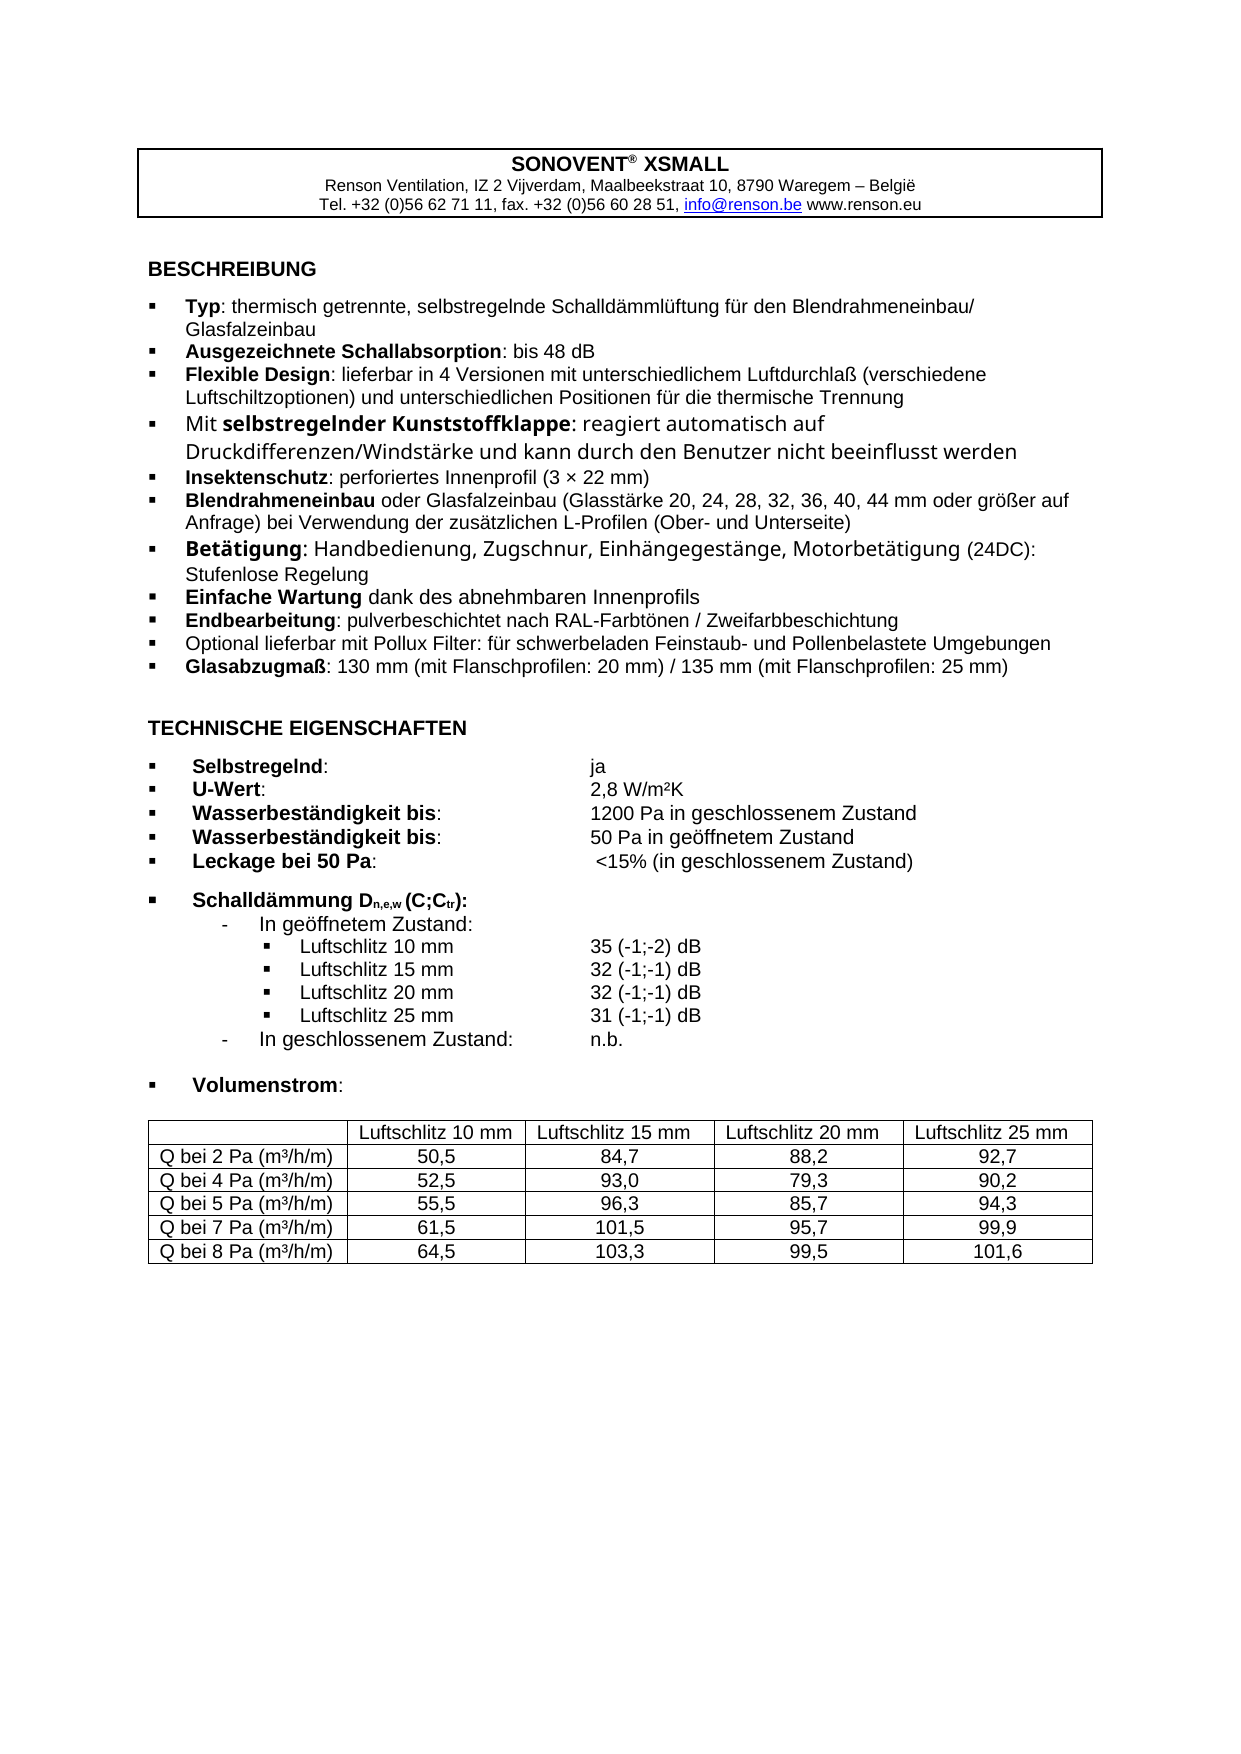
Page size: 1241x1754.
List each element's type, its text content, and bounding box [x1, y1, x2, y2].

text Renson Ventilation, IZ 2 Vijverdam, Maalbeekstraat 10, 8790 Waregem – België [148, 176, 1093, 191]
table_cell 103,3 [526, 1240, 714, 1262]
table_header Luftschlitz 25 mm [904, 1121, 1092, 1144]
table_header Luftschlitz 15 mm [526, 1121, 714, 1144]
table_cell Q bei 4 Pa (m³/h/m) [149, 1169, 347, 1191]
list Wasserbeständigkeit bis: 1200 Pa in geschlossenem Zustand [148, 801, 1093, 825]
table_cell 88,2 [715, 1145, 903, 1167]
list Einfache Wartung dank des abnehmbaren Innenprofils [148, 585, 1093, 609]
list Luftschlitz 20 mm 32 (-1;-1) dB [262, 981, 1093, 1004]
table_cell 64,5 [348, 1240, 525, 1262]
list Wasserbeständigkeit bis: 50 Pa in geöffnetem Zustand [148, 825, 1093, 849]
table_cell 95,7 [715, 1216, 903, 1239]
table_cell 55,5 [348, 1192, 525, 1215]
text beschreibung [148, 257, 1093, 281]
list Blendrahmeneinbau oder Glasfalzeinbau (Glasstärke 20, 24, 28, 32, 36, 40, 44 mm oder größer auf Anfrage) bei Verwendung der zusätzlichen L-Profilen (Ober- und Unterseite) [148, 488, 1093, 534]
list Selbstregelnd: ja [148, 754, 1093, 777]
list Ausgezeichnete Schallabsorption: bis 48 dB [148, 340, 1093, 363]
list U-Wert: 2,8 W/m²K [148, 777, 1093, 801]
list Luftschlitz 25 mm 31 (-1;-1) dB [262, 1004, 1093, 1027]
table_cell 96,3 [526, 1192, 714, 1215]
table_cell 99,5 [715, 1240, 903, 1262]
table_cell 79,3 [715, 1169, 903, 1191]
table_cell 61,5 [348, 1216, 525, 1239]
table_cell 84,7 [526, 1145, 714, 1167]
list In geöffnetem Zustand: [221, 911, 1093, 935]
list Optional lieferbar mit Pollux Filter: für schwerbeladen Feinstaub- und Pollenbelastete Umgebungen [148, 632, 1093, 655]
list Typ: thermisch getrennte, selbstregelnde Schalldämmlüftung für den Blendrahmeneinbau/ Glasfalzeinbau [148, 295, 1093, 340]
table_cell Q bei 7 Pa (m³/h/m) [149, 1216, 347, 1239]
table_cell Q bei 2 Pa (m³/h/m) [149, 1145, 347, 1167]
table_cell 50,5 [348, 1145, 525, 1167]
list Mit selbstregelnder Kunststoffklappe: reagiert automatisch auf Druckdifferenzen/Windstärke und kann durch den Benutzer nicht beeinflusst werden [148, 409, 1093, 466]
list Betätigung: Handbedienung, Zugschnur, Einhängegestänge, Motorbetätigung (24DC): Stufenlose Regelung [148, 534, 1093, 585]
text Tel. +32 (0)56 62 71 11, fax. +32 (0)56 60 28 51, info@renson.be www.renson.eu [139, 191, 1101, 216]
table_cell Q bei 5 Pa (m³/h/m) [149, 1192, 347, 1215]
list Volumenstrom: [148, 1073, 1093, 1097]
table_header Luftschlitz 20 mm [715, 1121, 903, 1144]
list In geschlossenem Zustand: n.b. [221, 1027, 1093, 1051]
list Leckage bei 50 Pa: <15% (in geschlossenem Zustand) [148, 849, 1093, 873]
list Endbearbeitung: pulverbeschichtet nach RAL-Farbtönen / Zweifarbbeschichtung [148, 609, 1093, 632]
list Flexible Design: lieferbar in 4 Versionen mit unterschiedlichem Luftdurchlaß (verschiedene Luftschiltzoptionen) und unterschiedlichen Positionen für die thermische Trennung [148, 363, 1093, 409]
table_cell 101,5 [526, 1216, 714, 1239]
table_cell Q bei 8 Pa (m³/h/m) [149, 1240, 347, 1262]
list Luftschlitz 10 mm 35 (-1;-2) dB [262, 935, 1093, 958]
list Luftschlitz 15 mm 32 (-1;-1) dB [262, 958, 1093, 981]
table_cell 101,6 [904, 1240, 1092, 1262]
text Technische eigenschaften [148, 716, 1093, 740]
text Sonovent® XSMALL [139, 150, 1101, 176]
table_cell 93,0 [526, 1169, 714, 1191]
table_cell 99,9 [904, 1216, 1092, 1239]
table_cell 92,7 [904, 1145, 1092, 1167]
list Glasabzugmaß: 130 mm (mit Flanschprofilen: 20 mm) / 135 mm (mit Flanschprofilen: 25 mm) [148, 655, 1093, 678]
table_cell 90,2 [904, 1169, 1092, 1191]
list Insektenschutz: perforiertes Innenprofil (3 × 22 mm) [148, 466, 1093, 488]
table_header Luftschlitz 10 mm [348, 1121, 525, 1144]
list Schalldämmung Dn,e,w (C;Ctr): [148, 887, 1093, 911]
table_cell 52,5 [348, 1169, 525, 1191]
table_header [149, 1121, 347, 1144]
table_cell 94,3 [904, 1192, 1092, 1215]
table_cell 85,7 [715, 1192, 903, 1215]
